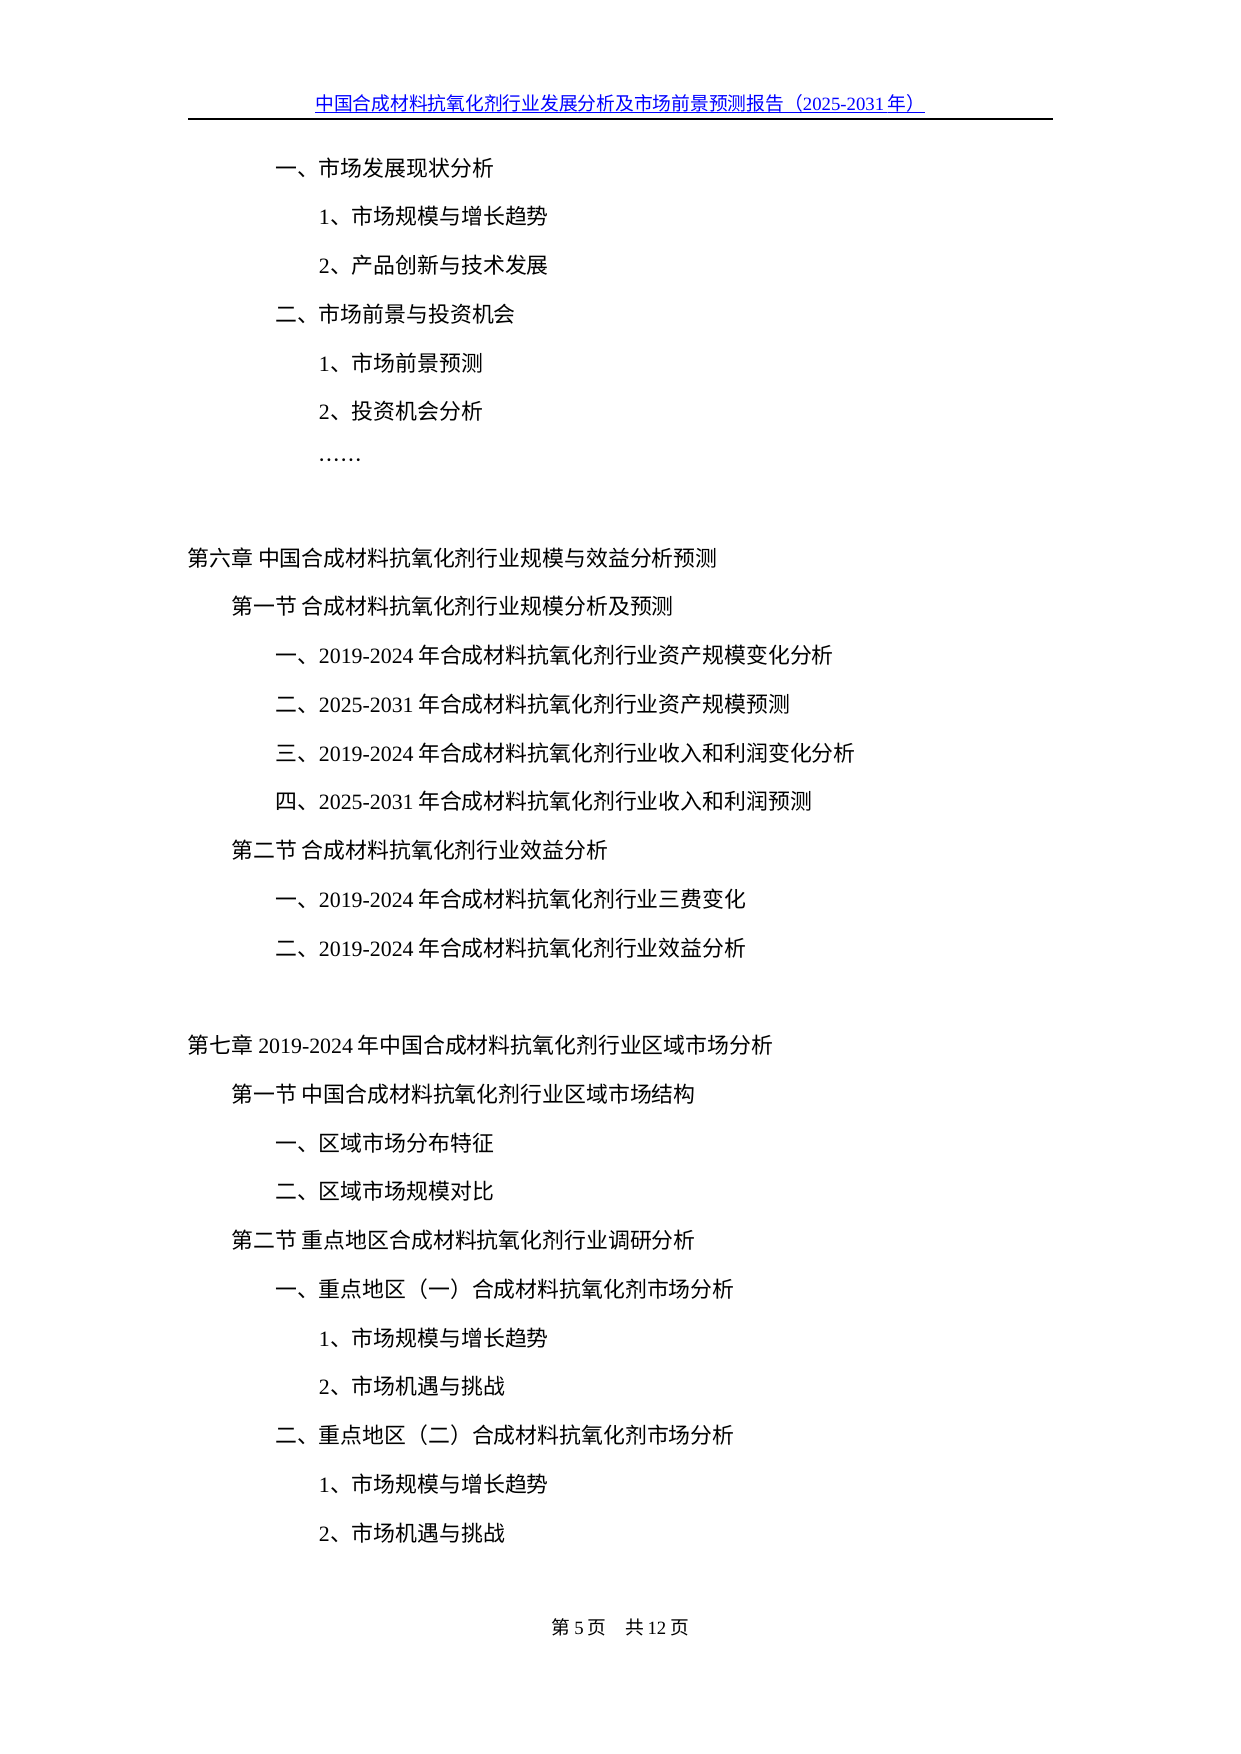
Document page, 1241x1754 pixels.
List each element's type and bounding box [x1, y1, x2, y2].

text [187, 150, 1053, 1548]
